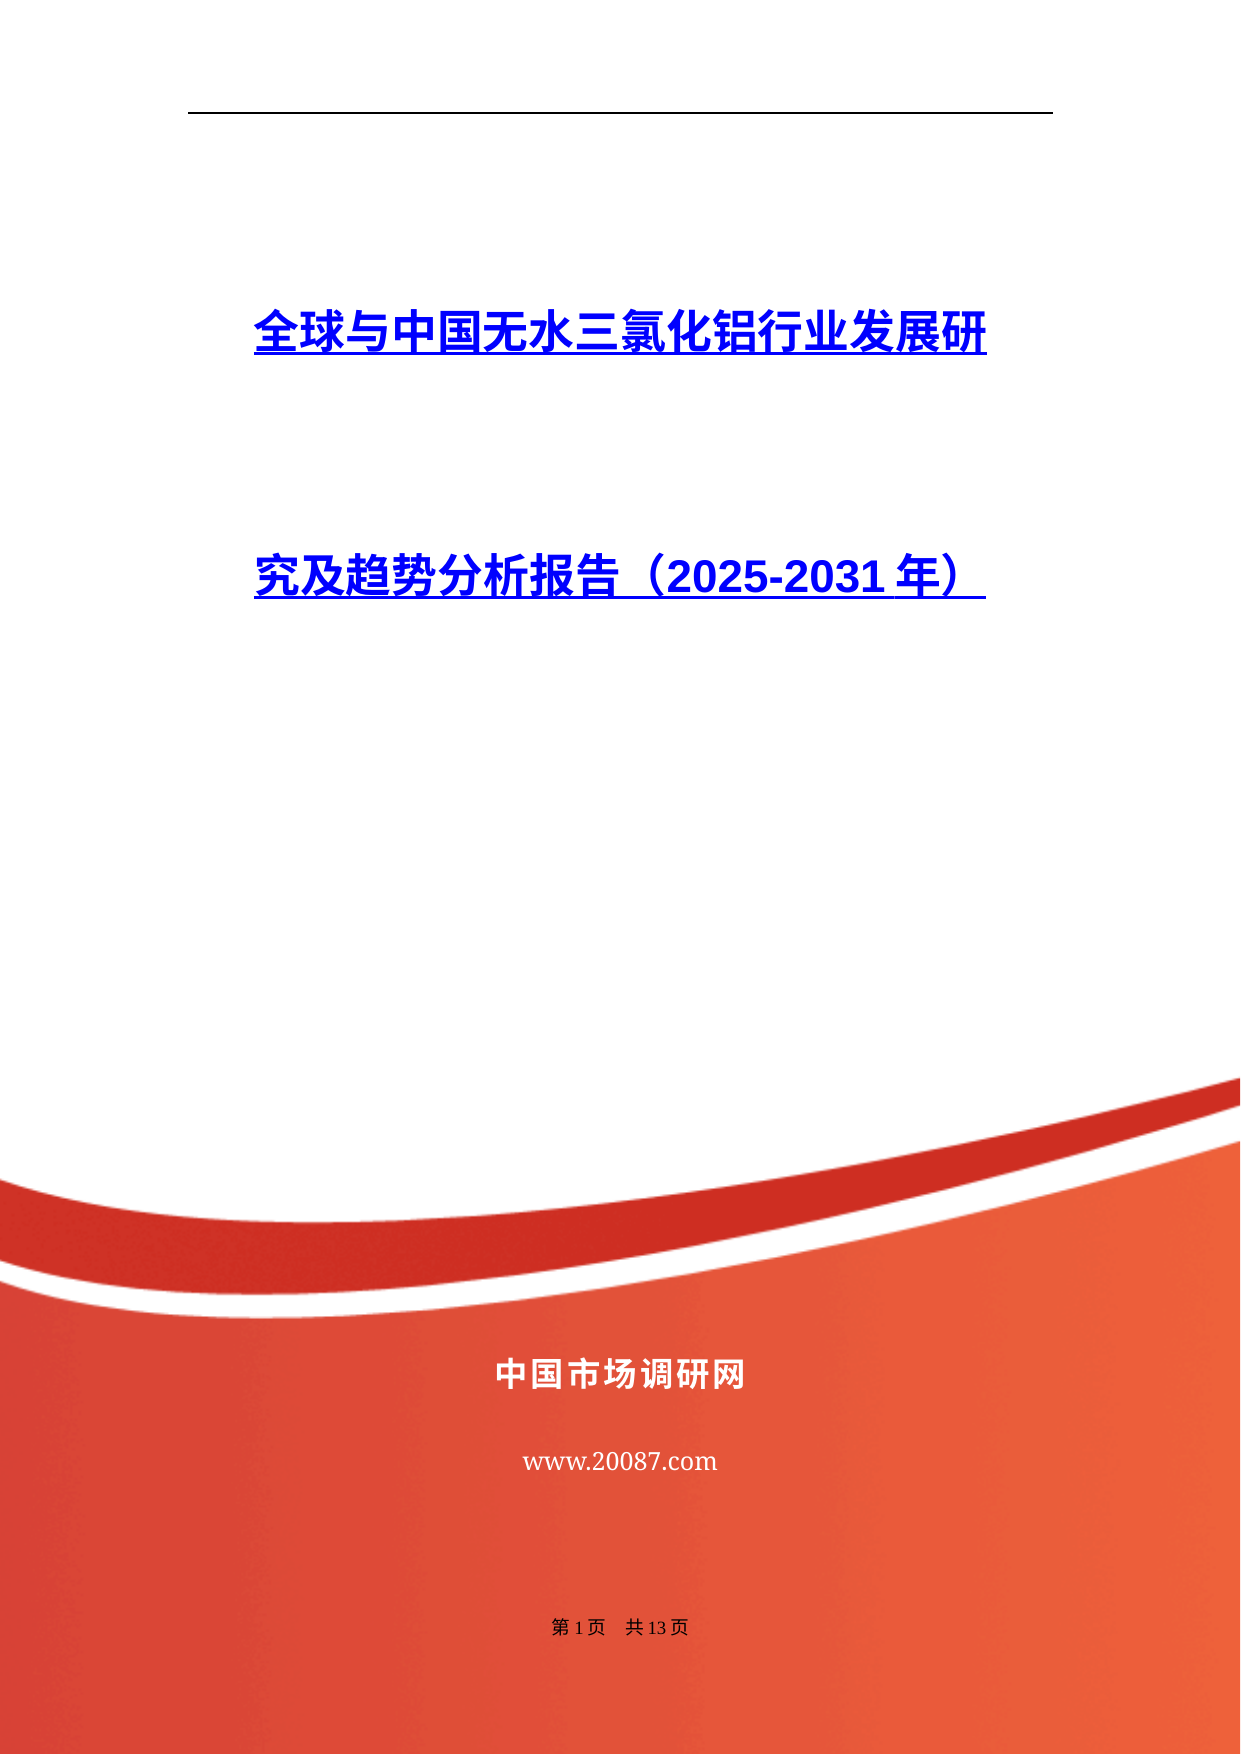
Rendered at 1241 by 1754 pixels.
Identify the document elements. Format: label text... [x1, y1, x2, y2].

table_header 全球与中国无水三氯化铝行业发展研究及趋势分析报告（2025-2031年） [188, 207, 1053, 773]
picture [0, 1006, 1241, 1754]
text www.20087.com [187, 1428, 1053, 1493]
subtitle 中国市场调研网 [187, 1339, 1053, 1404]
